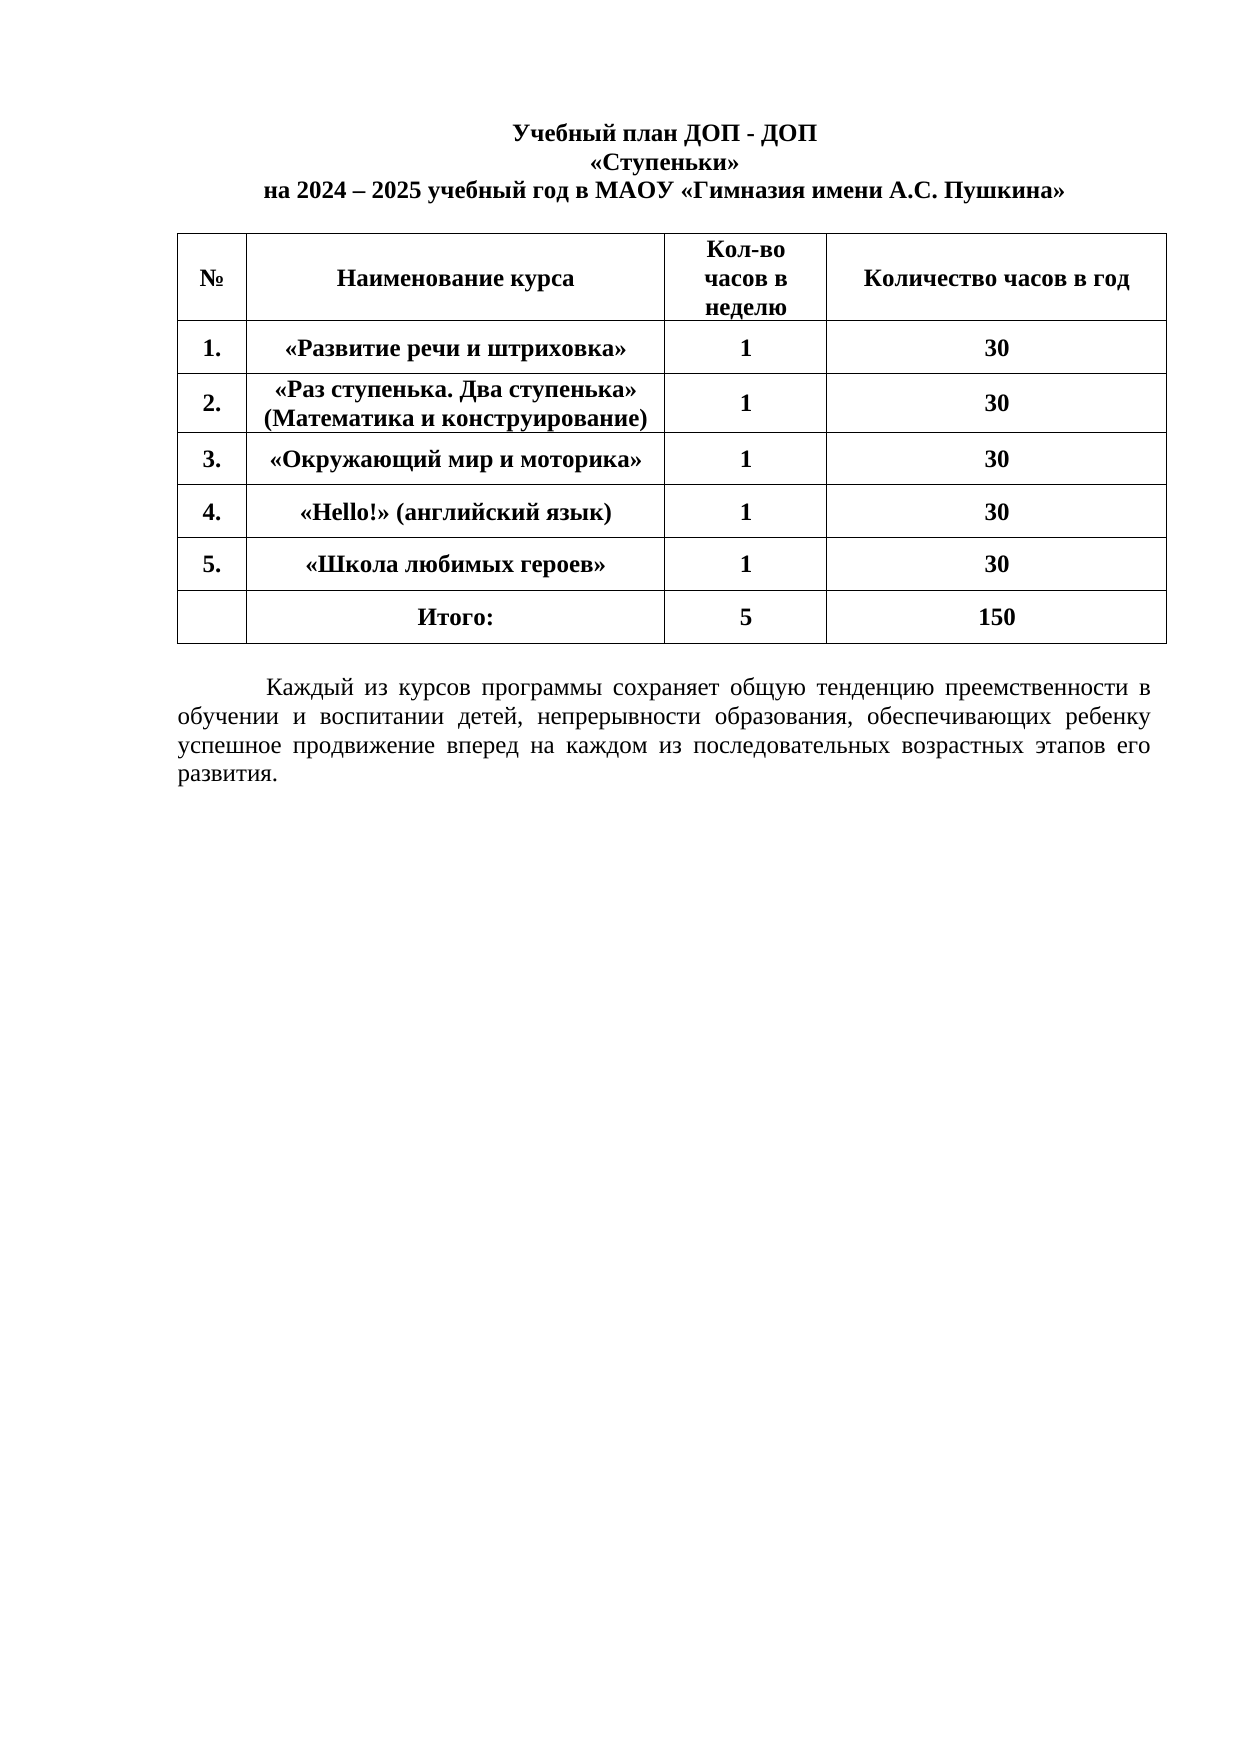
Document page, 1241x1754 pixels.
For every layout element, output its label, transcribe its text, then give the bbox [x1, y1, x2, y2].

table_cell 30 [827, 485, 1166, 537]
table_header Наименование курса [247, 234, 664, 320]
table_header Количество часов в год [827, 234, 1166, 320]
table_cell «Школа любимых героев» [247, 538, 664, 590]
table_cell «Окружающий мир и моторика» [247, 433, 664, 484]
table_cell 2. [178, 374, 246, 432]
table_header № [178, 234, 246, 320]
table_cell 1 [665, 485, 826, 537]
table_cell 1 [665, 321, 826, 373]
table_header Кол-во часов в неделю [665, 234, 826, 320]
table_cell 3. [178, 433, 246, 484]
table_cell 4. [178, 485, 246, 537]
table_cell 1. [178, 321, 246, 373]
table_cell 1 [665, 433, 826, 484]
table_cell [178, 591, 246, 642]
table_cell «Развитие речи и штриховка» [247, 321, 664, 373]
table_cell 1 [665, 538, 826, 590]
table_cell 30 [827, 321, 1166, 373]
table_cell 30 [827, 433, 1166, 484]
text «Ступеньки» [177, 147, 1152, 176]
table_cell 30 [827, 538, 1166, 590]
text на 2024 – 2025 учебный год в МАОУ «Гимназия имени А.С. Пушкина» [177, 176, 1152, 204]
table_cell 1 [665, 374, 826, 432]
table_cell 5 [665, 591, 826, 642]
table_cell «Раз ступенька. Два ступенька» (Математика и конструирование) [247, 374, 664, 432]
table_cell Итого: [247, 591, 664, 642]
table_cell 5. [178, 538, 246, 590]
table_cell 150 [827, 591, 1166, 642]
table_cell 30 [827, 374, 1166, 432]
text Учебный план ДОП - ДОП [177, 118, 1152, 147]
table_cell «Hello!» (английский язык) [247, 485, 664, 537]
text Каждый из курсов программы сохраняет общую тенденцию преемственности в обучении и воспитании детей, непрерывности образования, обеспечивающих ребенку успешное продвижение вперед на каждом из последовательных возрастных этапов его развития. [177, 672, 1152, 787]
